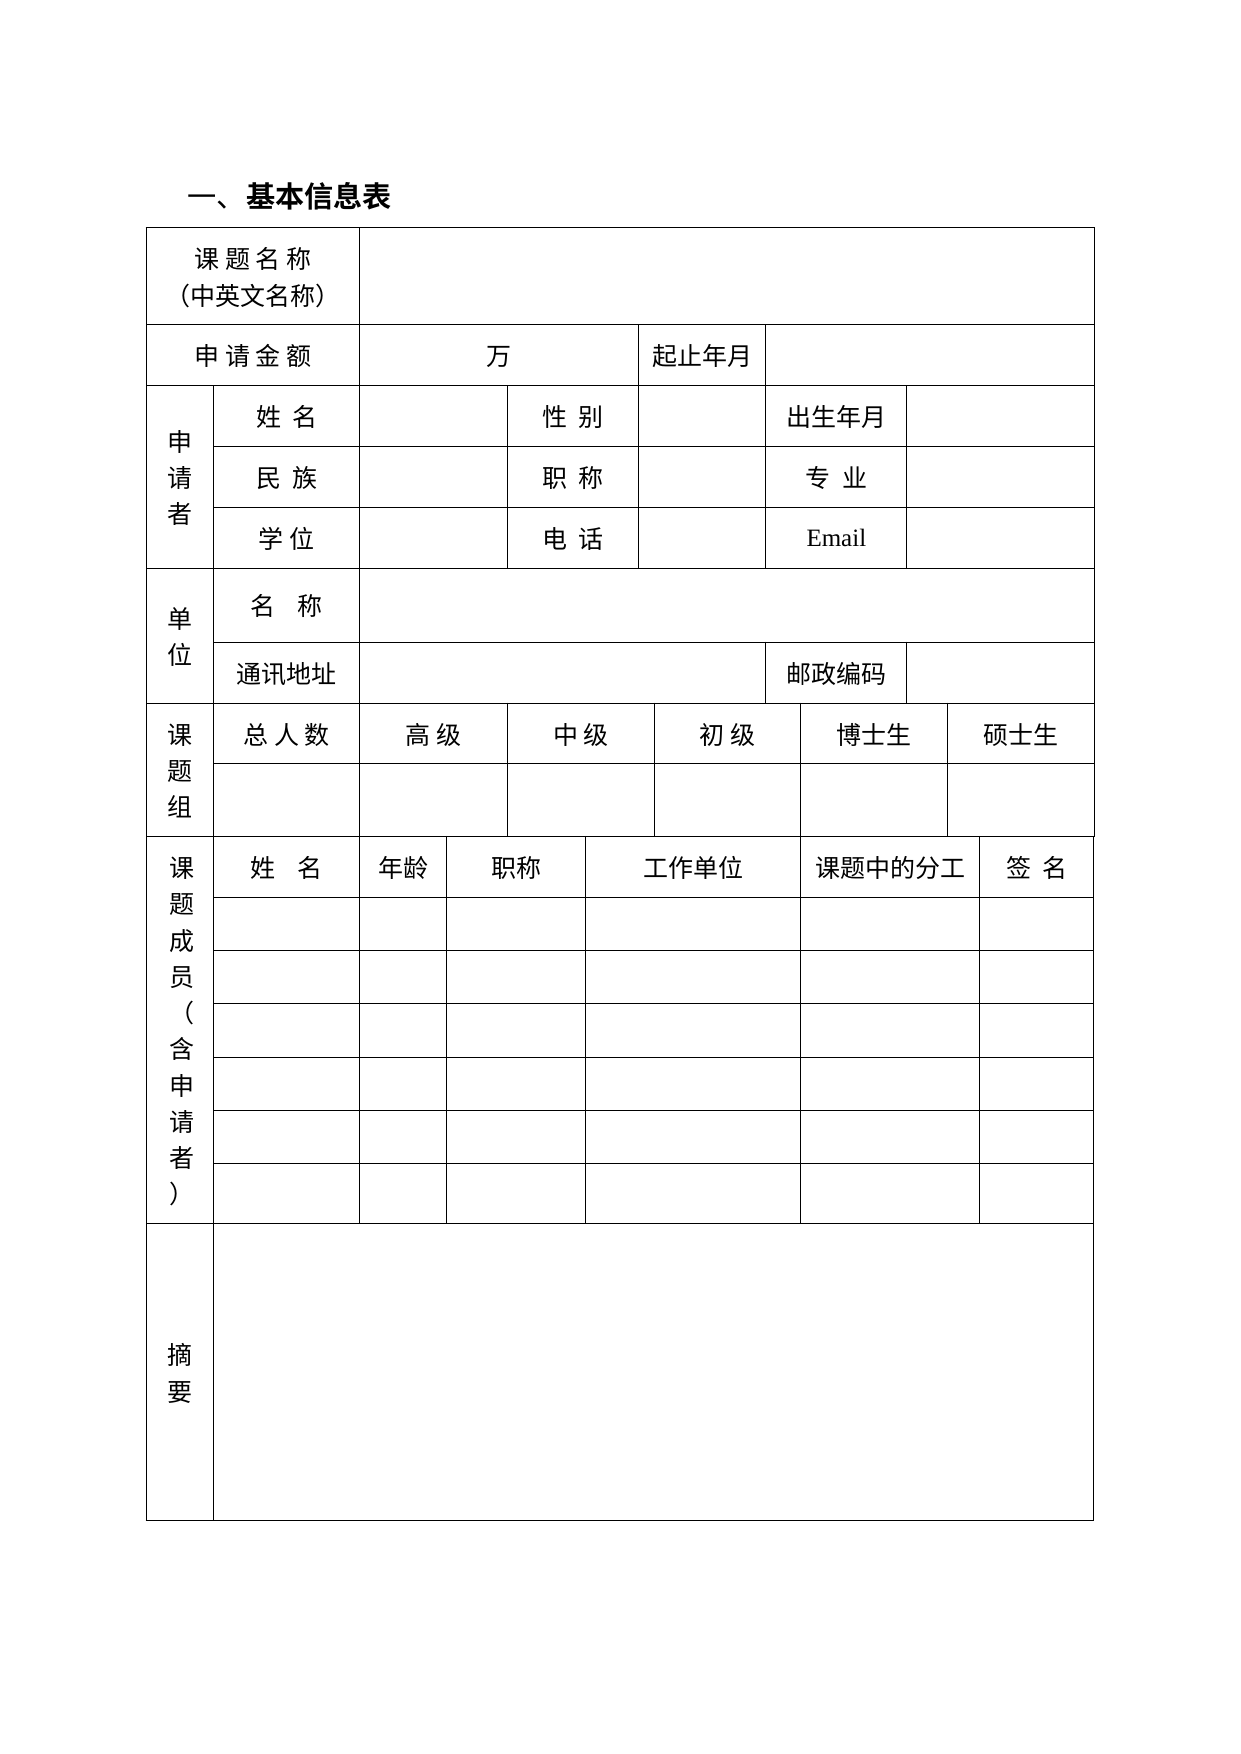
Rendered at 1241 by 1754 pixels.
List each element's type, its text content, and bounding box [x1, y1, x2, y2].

table_cell [980, 1111, 1093, 1163]
table_cell [639, 508, 765, 567]
table_cell [801, 1164, 979, 1223]
table_cell 硕士生 [948, 704, 1094, 763]
table_cell [586, 1004, 800, 1057]
table_cell 职 称 [508, 447, 638, 507]
table_cell [980, 1004, 1093, 1057]
table_cell [907, 508, 1094, 567]
table_cell 万 [360, 325, 638, 385]
table_cell [360, 508, 507, 567]
table_cell [447, 1004, 585, 1057]
table_cell 总 人 数 [214, 704, 359, 763]
table_cell [801, 1058, 979, 1110]
text 一、基本信息表 [187, 162, 1064, 227]
table_cell [801, 764, 947, 836]
table_cell [639, 386, 765, 446]
table_cell [586, 1164, 800, 1223]
table_cell [360, 386, 507, 446]
table_cell 名 称 [214, 569, 359, 642]
table_cell [766, 325, 1094, 385]
table_cell [447, 898, 585, 950]
table_cell [360, 1058, 446, 1110]
table_cell 电 话 [508, 508, 638, 567]
table_cell 职称 [447, 837, 585, 897]
table_cell 工作单位 [586, 837, 800, 897]
table_cell [801, 898, 979, 950]
table_cell 申 请 金 额 [147, 325, 359, 385]
table_cell 性 别 [508, 386, 638, 446]
table_cell 课题组 [147, 704, 213, 836]
table_cell 博士生 [801, 704, 947, 763]
table_cell [948, 764, 1094, 836]
table_cell [508, 764, 654, 836]
table_cell 出生年月 [766, 386, 906, 446]
table_cell [980, 1164, 1093, 1223]
table_header 课 题 名 称 （中英文名称） [147, 228, 359, 324]
table_cell 签 名 [980, 837, 1093, 897]
table_cell [907, 643, 1094, 702]
table_cell 邮政编码 [766, 643, 906, 702]
table_cell [907, 447, 1094, 507]
table_cell [586, 1058, 800, 1110]
table_cell [360, 1004, 446, 1057]
table_header [360, 228, 1094, 324]
table_cell 申请者 [147, 386, 213, 567]
table_cell 高 级 [360, 704, 507, 763]
table_cell [360, 951, 446, 1003]
table_cell [214, 951, 359, 1003]
table_cell [214, 1224, 1093, 1520]
table_cell 起止年月 [639, 325, 765, 385]
table_cell 单位 [147, 569, 213, 702]
table_cell [655, 764, 800, 836]
table_cell 初 级 [655, 704, 800, 763]
table_cell [586, 951, 800, 1003]
table_cell [447, 1111, 585, 1163]
table_cell [214, 1004, 359, 1057]
table_cell [214, 1164, 359, 1223]
table_cell [214, 1058, 359, 1110]
table_cell [360, 898, 446, 950]
table_cell [980, 951, 1093, 1003]
table_cell 课题中的分工 [801, 837, 979, 897]
table_cell [907, 386, 1094, 446]
table_cell [360, 569, 1094, 642]
table_cell [586, 898, 800, 950]
table_cell [360, 764, 507, 836]
table_cell [360, 447, 507, 507]
table_cell [980, 1058, 1093, 1110]
table_cell 学 位 [214, 508, 359, 567]
table_cell 民 族 [214, 447, 359, 507]
table_cell [801, 1111, 979, 1163]
table_cell [801, 1004, 979, 1057]
table_cell 姓 名 [214, 837, 359, 897]
table_cell [639, 447, 765, 507]
table_cell [801, 951, 979, 1003]
table_cell [360, 1111, 446, 1163]
table_cell [360, 643, 765, 702]
table_cell [447, 1058, 585, 1110]
table_cell 摘要 [147, 1224, 213, 1520]
table_cell [214, 764, 359, 836]
table_cell Email [766, 508, 906, 567]
table_cell [447, 1164, 585, 1223]
table_cell [360, 1164, 446, 1223]
table_cell 专 业 [766, 447, 906, 507]
table_cell 课题成员（含申请者） [147, 837, 213, 1223]
table_cell 姓 名 [214, 386, 359, 446]
table_cell 通讯地址 [214, 643, 359, 702]
table_cell [586, 1111, 800, 1163]
table_cell [214, 898, 359, 950]
table_cell 年龄 [360, 837, 446, 897]
table_cell [214, 1111, 359, 1163]
table_cell [447, 951, 585, 1003]
table_cell 中 级 [508, 704, 654, 763]
table_cell [980, 898, 1093, 950]
